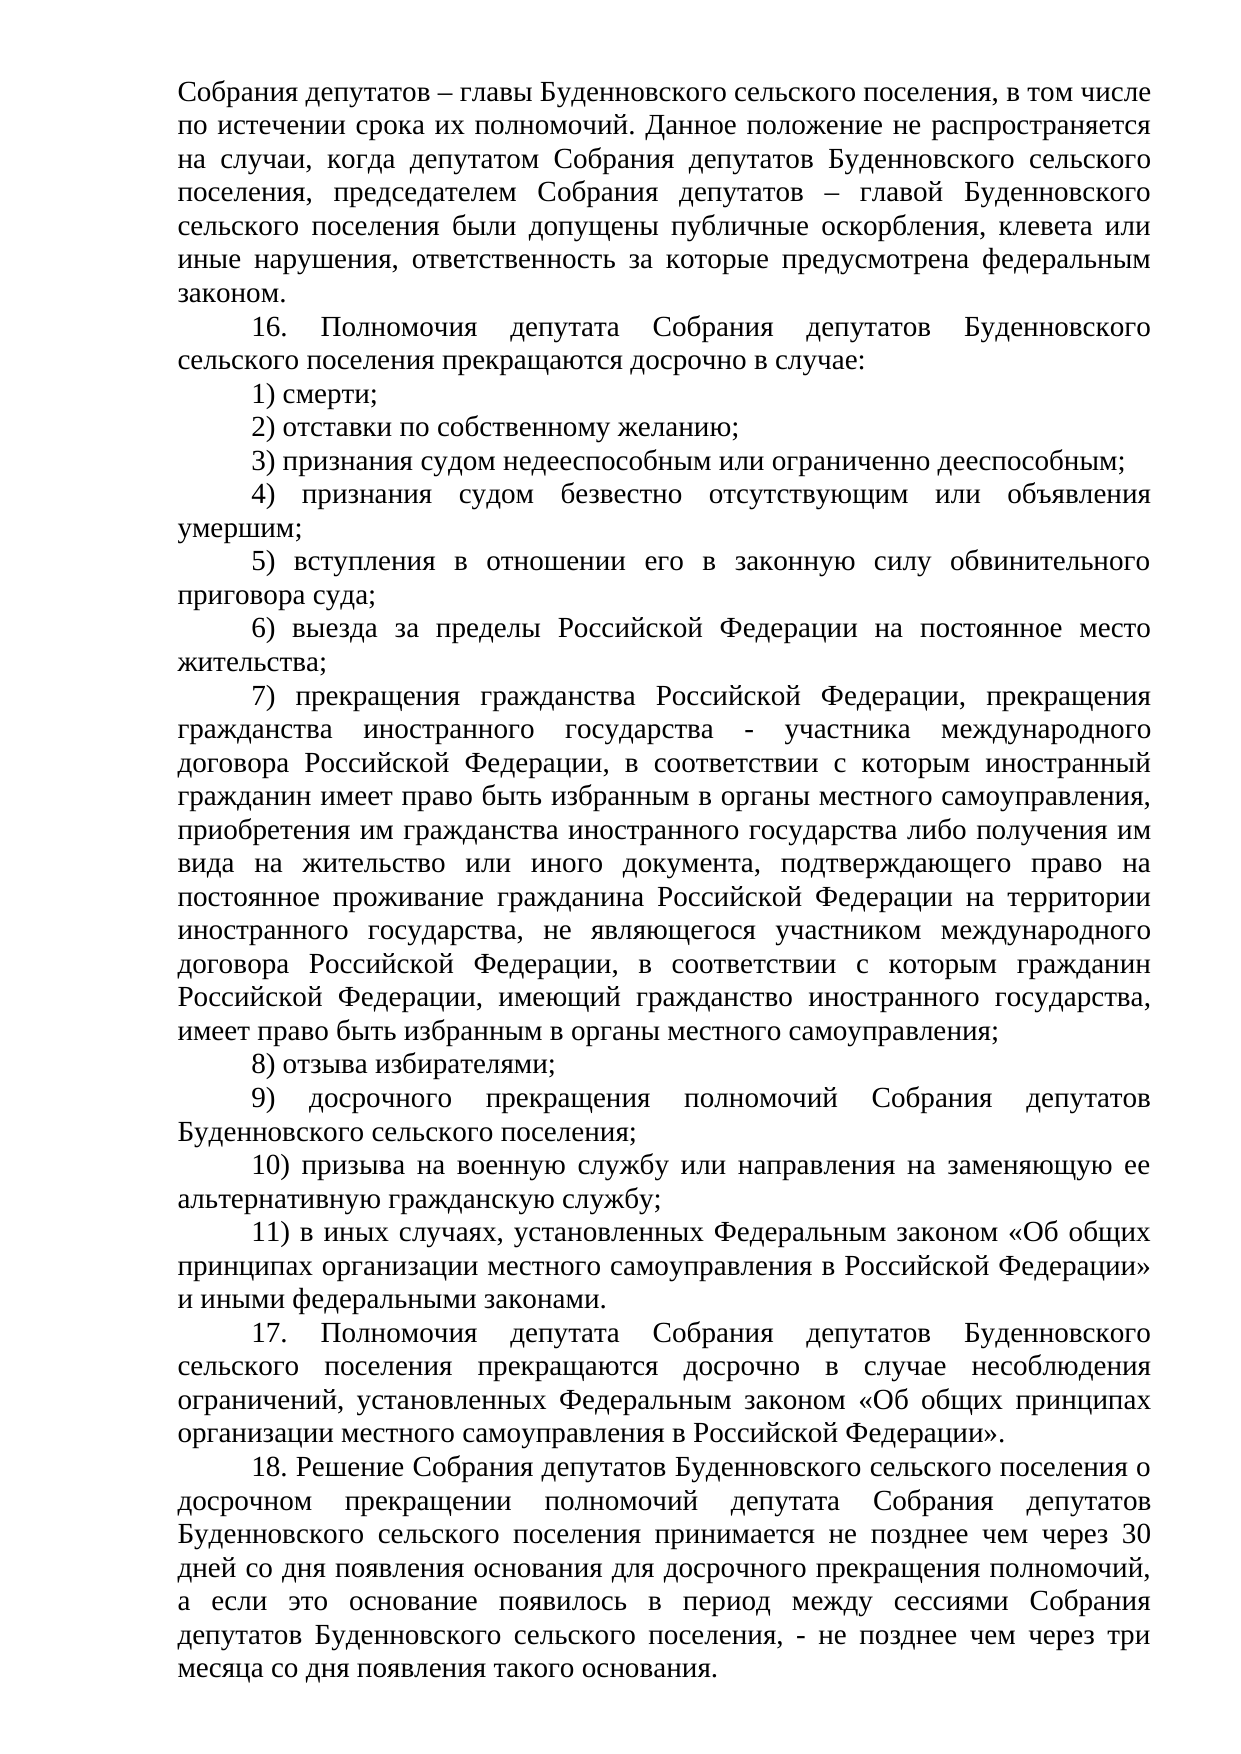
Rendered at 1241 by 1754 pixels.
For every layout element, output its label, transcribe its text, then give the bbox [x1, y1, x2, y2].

text 9) досрочного прекращения полномочий Собрания депутатов Буденновского сельского поселения; [177, 1080, 1152, 1147]
text 17. Полномочия депутата Собрания депутатов Буденновского сельского поселения прекращаются досрочно в случае несоблюдения ограничений, установленных Федеральным законом «Об общих принципах организации местного самоуправления в Российской Федерации». [177, 1315, 1152, 1449]
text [177, 74, 1152, 309]
text 2) отставки по собственному желанию; [177, 409, 1152, 443]
text 16. Полномочия депутата Собрания депутатов Буденновского сельского поселения прекращаются досрочно в случае: [177, 309, 1152, 376]
text 4) признания судом безвестно отсутствующим или объявления умершим; [177, 476, 1152, 543]
text 5) вступления в отношении его в законную силу обвинительного приговора суда; [177, 543, 1152, 611]
text 6) выезда за пределы Российской Федерации на постоянное место жительства; [177, 611, 1152, 678]
text 18. Решение Собрания депутатов Буденновского сельского поселения о досрочном прекращении полномочий депутата Собрания депутатов Буденновского сельского поселения принимается не позднее чем через 30 дней со дня появления основания для досрочного прекращения полномочий, а если это основание появилось в период между сессиями Собрания депутатов Буденновского сельского поселения, - не позднее чем через три месяца со дня появления такого основания. [177, 1449, 1152, 1684]
text 3) признания судом недееспособным или ограниченно дееспособным; [177, 443, 1152, 476]
text 8) отзыва избирателями; [177, 1047, 1152, 1080]
text 1) смерти; [177, 376, 1152, 409]
text 10) призыва на военную службу или направления на заменяющую ее альтернативную гражданскую службу; [177, 1147, 1152, 1214]
text 7) прекращения гражданства Российской Федерации, прекращения гражданства иностранного государства - участника международного договора Российской Федерации, в соответствии с которым иностранный гражданин имеет право быть избранным в органы местного самоуправления, приобретения им гражданства иностранного государства либо получения им вида на жительство или иного документа, подтверждающего право на постоянное проживание гражданина Российской Федерации на территории иностранного государства, не являющегося участником международного договора Российской Федерации, в соответствии с которым гражданин Российской Федерации, имеющий гражданство иностранного государства, имеет право быть избранным в органы местного самоуправления; [177, 678, 1152, 1047]
text 11) в иных случаях, установленных Федеральным законом «Об общих принципах организации местного самоуправления в Российской Федерации» и иными федеральными законами. [177, 1214, 1152, 1315]
